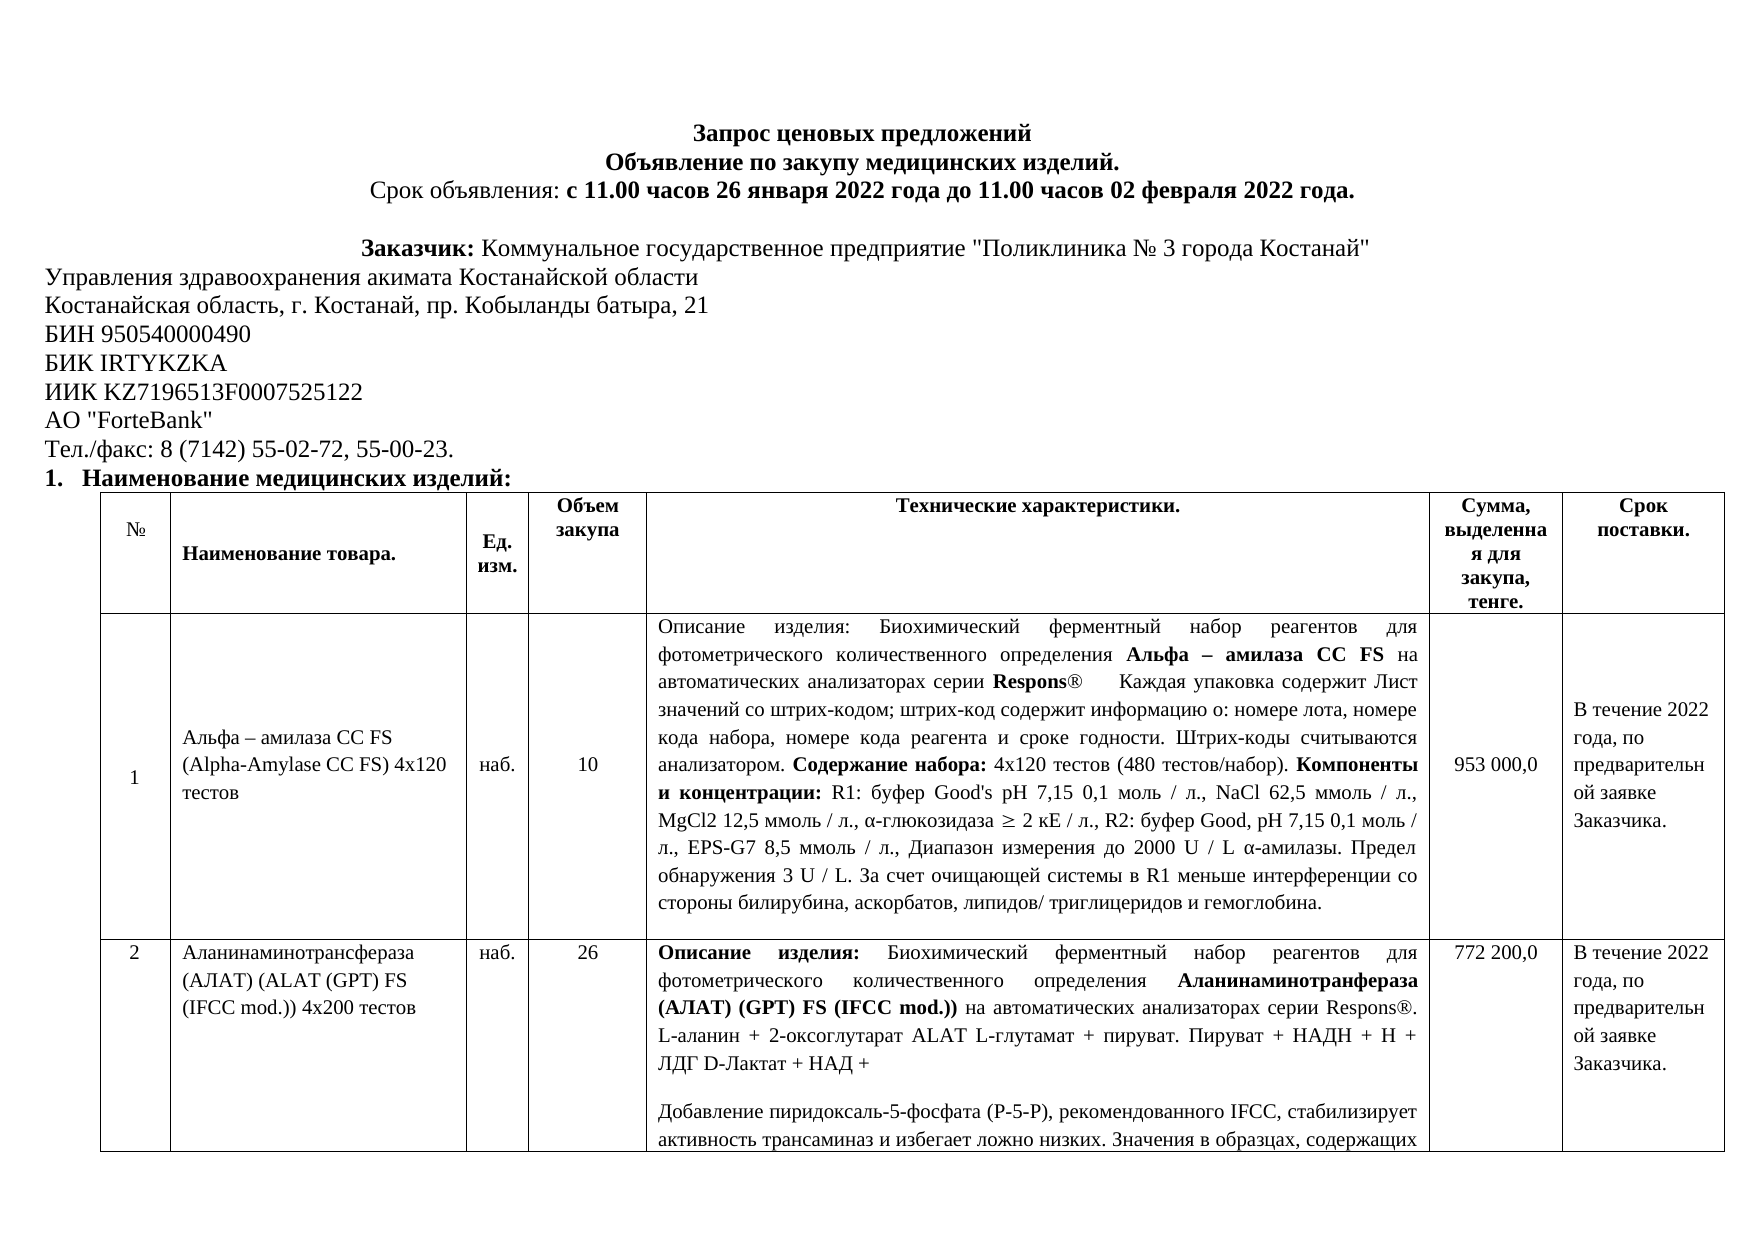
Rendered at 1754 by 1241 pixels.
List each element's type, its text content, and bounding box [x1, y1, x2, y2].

text Костанайская область, г. Костанай, пр. Кобыланды батыра, 21 [44, 291, 1680, 319]
table_header Срок поставки. [1563, 493, 1724, 613]
table_cell наб. [467, 614, 528, 939]
text Запрос ценовых предложений [44, 118, 1680, 147]
table_cell В течение 2022 года, по предварительной заявке Заказчика. [1563, 614, 1724, 939]
table_cell наб. [467, 940, 528, 1151]
table_header Сумма, выделенная для закупа, тенге. [1430, 493, 1562, 613]
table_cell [647, 940, 1429, 1151]
table_header Наименование товара. [171, 493, 466, 613]
table_cell Альфа – амилаза CC FS (Alpha-Amylase CC FS) 4х120 тестов [171, 614, 466, 939]
text Управления здравоохранения акимата Костанайской области [44, 262, 1680, 291]
table_cell Описание изделия: Биохимический ферментный набор реагентов для фотометрического количественного определения Альфа – амилаза CC FS на автоматических анализаторах серии Respons® Каждая упаковка содержит Лист значений со штрих-кодом; штрих-код содержит информацию о: номере лота, номере кода набора, номере кода реагента и сроке годности. Штрих-коды считываются анализатором. Содержание набора: 4х120 тестов (480 тестов/набор). Компоненты и концентрации: R1: буфер Good's pH 7,15 0,1 моль / л., NaCl 62,5 ммоль / л., MgCl2 12,5 ммоль / л., α-глюкозидаза ≥ 2 кЕ / л., R2: буфер Good, pH 7,15 0,1 моль / л., EPS-G7 8,5 ммоль / л., Диапазон измерения до 2000 U / L α-амилазы. Предел обнаружения 3 U / L. За счет очищающей системы в R1 меньше интерференции со стороны билирубина, аскорбатов, липидов/ триглицеридов и гемоглобина. [647, 614, 1429, 939]
text Срок объявления: с 11.00 часов 26 января 2022 года до 11.00 часов 02 февраля 2022 года. [44, 176, 1680, 204]
text БИН 950540000490 [44, 319, 1680, 348]
text АО "ForteBank" [44, 406, 1680, 434]
list Наименование медицинских изделий: [44, 463, 1680, 492]
table_header Технические характеристики. [647, 493, 1429, 613]
text Тел./факс: 8 (7142) 55-02-72, 55-00-23. [44, 434, 1680, 463]
table_cell 10 [529, 614, 646, 939]
table_header Ед. изм. [467, 493, 528, 613]
table_cell 953 000,0 [1430, 614, 1562, 939]
table_cell 2 [101, 940, 170, 1151]
table_cell 26 [529, 940, 646, 1151]
table_cell 772 200,0 [1430, 940, 1562, 1151]
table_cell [1563, 940, 1724, 1151]
table_header Объем закупа [529, 493, 646, 613]
table_header № [101, 493, 170, 613]
text БИК IRTYKZKA [44, 348, 1680, 377]
text ИИК KZ7196513F0007525122 [44, 377, 1680, 406]
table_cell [171, 940, 466, 1151]
table_cell 1 [101, 614, 170, 939]
text Заказчик: Коммунальное государственное предприятие "Поликлиника № 3 города Костанай" [44, 233, 1680, 262]
text Объявление по закупу медицинских изделий. [44, 147, 1680, 176]
